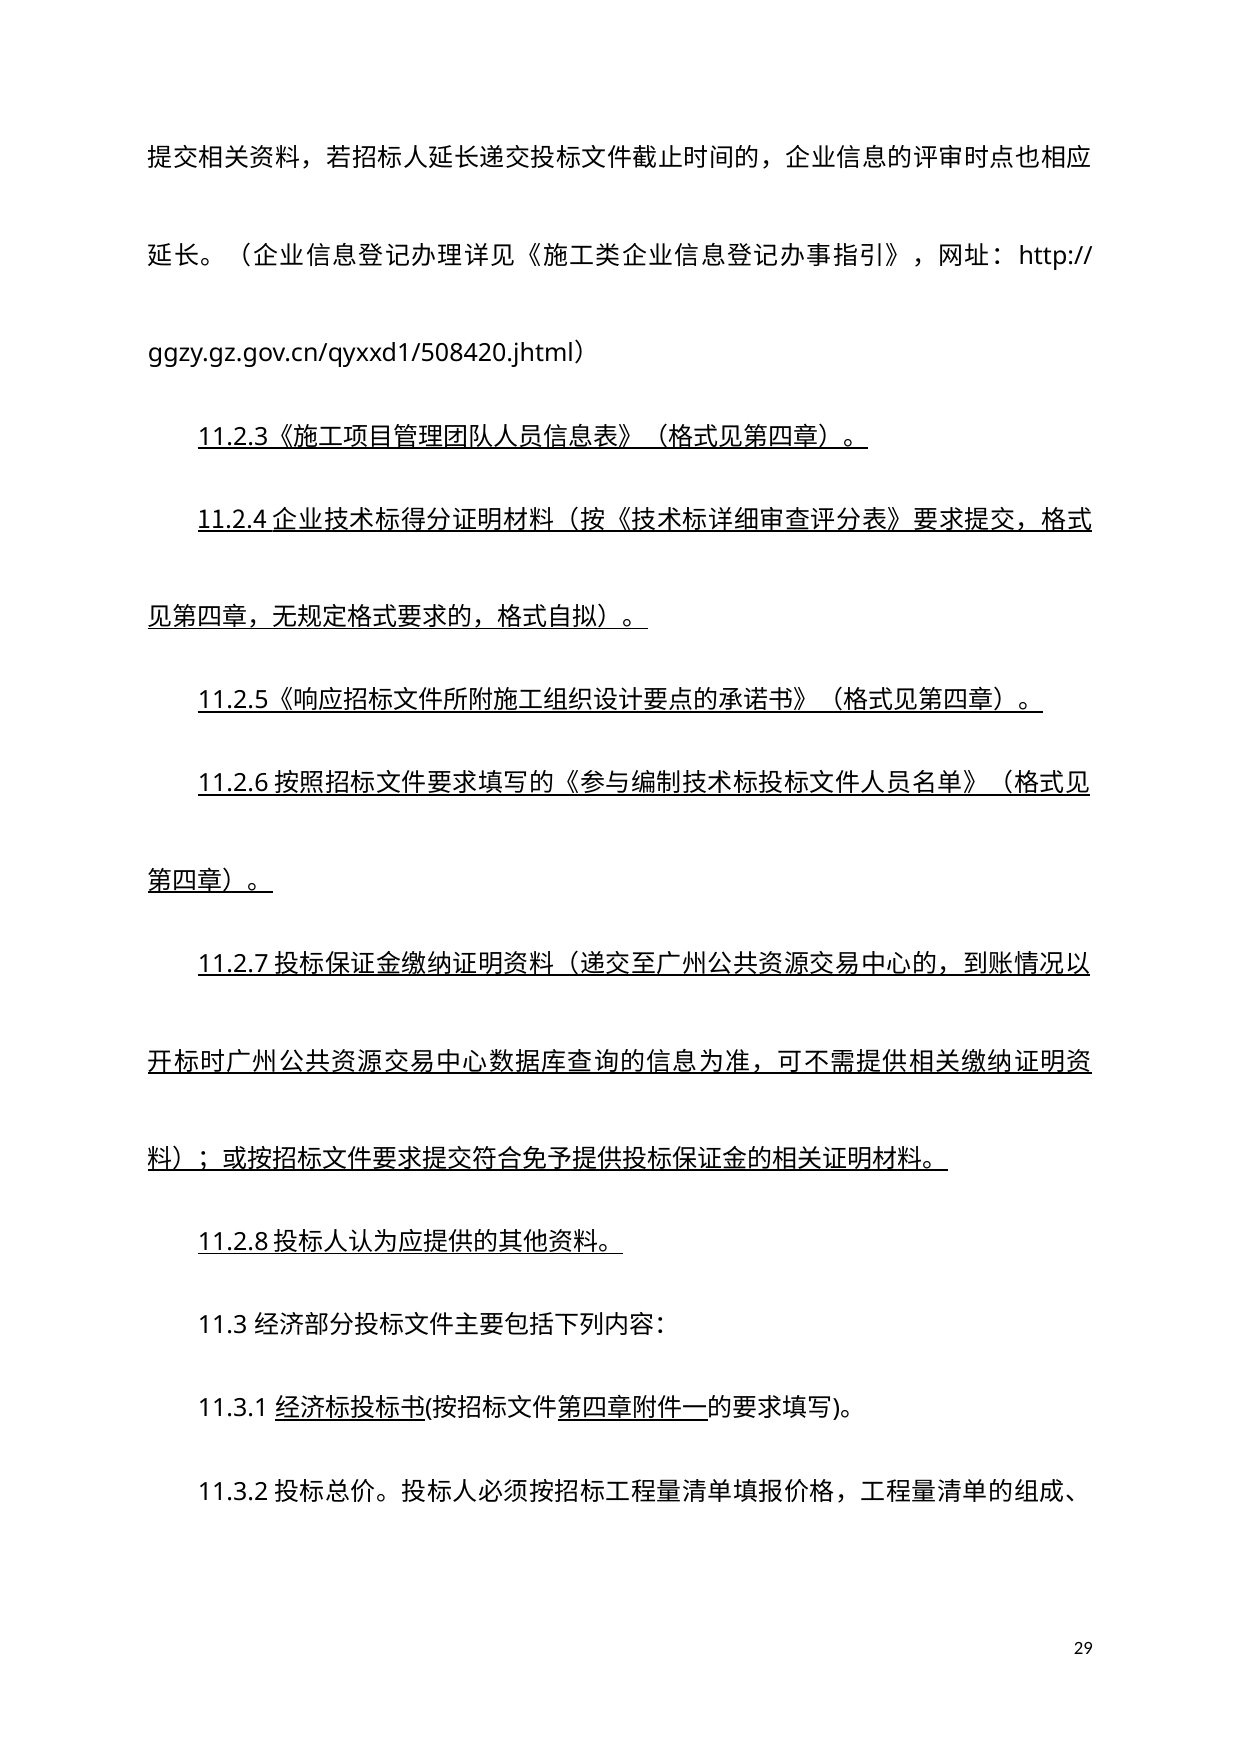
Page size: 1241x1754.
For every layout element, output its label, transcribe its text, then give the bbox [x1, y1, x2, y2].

text 11.2.5《响应招标文件所附施工组织设计要点的承诺书》（格式见第四章）。 [148, 665, 1092, 730]
text 11.3.1 经济标投标书(按招标文件第四章附件一的要求填写)。 [148, 1373, 1092, 1438]
text 11.2.4企业技术标得分证明材料（按《技术标详细审查评分表》要求提交，格式见第四章，无规定格式要求的，格式自拟）。 [148, 485, 1092, 647]
text 11.3 经济部分投标文件主要包括下列内容： [148, 1290, 1092, 1355]
text 11.2.6按照招标文件要求填写的《参与编制技术标投标文件人员名单》（格式见第四章）。 [148, 748, 1092, 911]
text 11.2.7投标保证金缴纳证明资料（递交至广州公共资源交易中心的，到账情况以开标时广州公共资源交易中心数据库查询的信息为准，可不需提供相关缴纳证明资料）；或按招标文件要求提交符合免予提供投标保证金的相关证明材料。 [148, 1074, 1092, 1189]
text 11.2.3《施工项目管理团队人员信息表》（格式见第四章）。 [148, 402, 1092, 467]
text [148, 123, 1092, 383]
text 11.2.8投标人认为应提供的其他资料。 [148, 1207, 1092, 1272]
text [148, 1457, 1092, 1522]
text 11.2.7投标保证金缴纳证明资料（递交至广州公共资源交易中心的，到账情况以开标时广州公共资源交易中心数据库查询的信息为准，可不需提供相关缴纳证明资料）；或按招标文件要求提交符合免予提供投标保证金的相关证明材料。 [148, 929, 1092, 1072]
